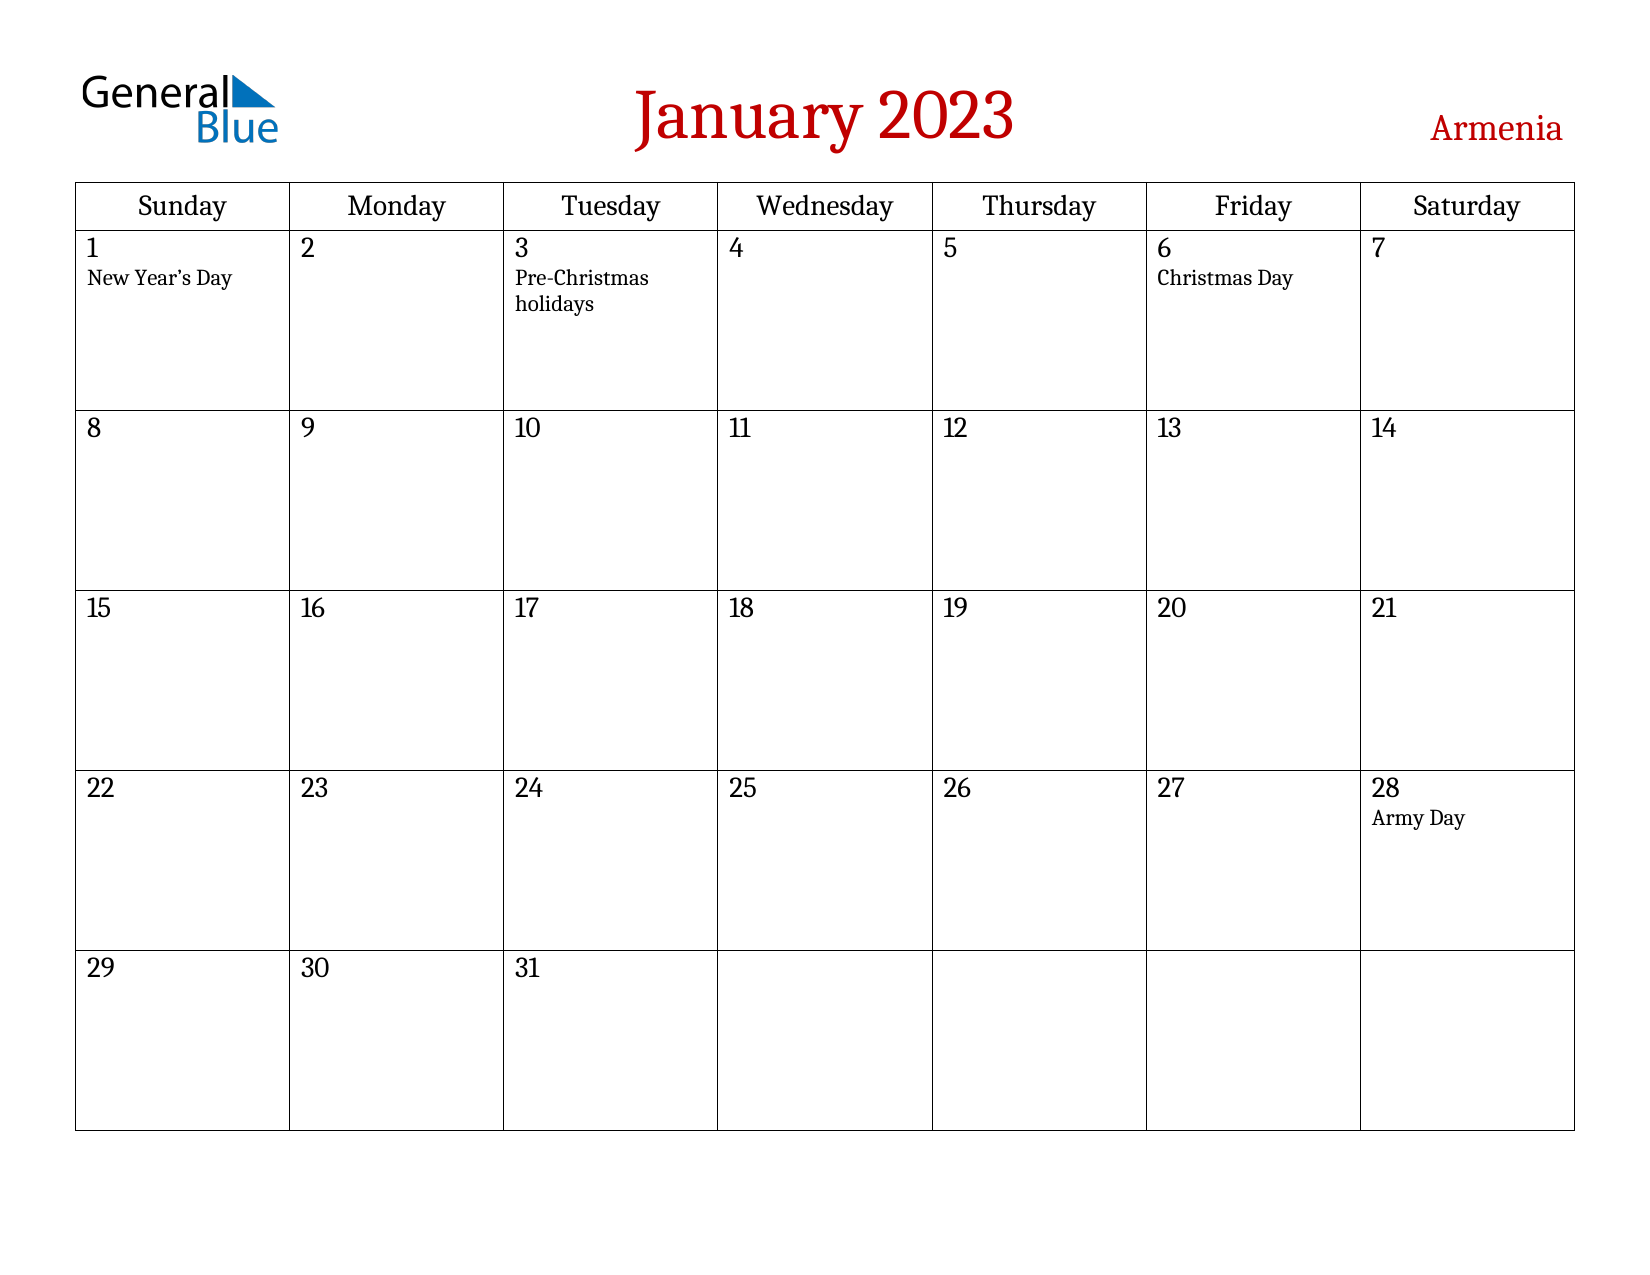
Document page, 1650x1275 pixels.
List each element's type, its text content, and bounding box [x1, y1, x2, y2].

table_cell 23 [290, 771, 503, 805]
table_cell 24 [504, 771, 717, 805]
table_cell 9 [290, 411, 503, 444]
table_cell 1 [76, 231, 289, 264]
table_cell [76, 445, 289, 590]
table_cell 8 [76, 411, 289, 444]
table_cell [718, 985, 932, 1130]
table_cell [290, 805, 503, 950]
table_cell [1361, 265, 1574, 410]
table_cell [933, 265, 1146, 410]
table_cell Saturday [1361, 183, 1574, 230]
table_cell Sunday [76, 183, 289, 230]
table_cell 14 [1361, 411, 1574, 444]
table_cell New Year’s Day [76, 265, 289, 410]
table_cell [504, 985, 717, 1130]
table_cell [504, 805, 717, 950]
table_cell Pre-Christmas holidays [504, 265, 717, 410]
picture [82, 75, 278, 143]
table_cell 31 [504, 951, 717, 985]
table_cell 27 [1147, 771, 1360, 805]
table_cell [1147, 951, 1360, 985]
table_cell 21 [1361, 591, 1574, 625]
table_cell 26 [933, 771, 1146, 805]
table_cell [1147, 625, 1360, 770]
table_cell 25 [718, 771, 932, 805]
table_cell [1361, 445, 1574, 590]
table_cell 22 [76, 771, 289, 805]
table_header [76, 75, 503, 182]
table_cell 28 [1361, 771, 1574, 805]
table_cell 7 [1361, 231, 1574, 264]
table_header January 2023 [504, 75, 1146, 182]
table_cell [76, 625, 289, 770]
table_cell 20 [1147, 591, 1360, 625]
table_cell 11 [718, 411, 932, 444]
table_cell 16 [290, 591, 503, 625]
table_cell [718, 265, 932, 410]
table_cell 2 [290, 231, 503, 264]
table_cell 12 [933, 411, 1146, 444]
table_cell Wednesday [718, 183, 932, 230]
table_cell [933, 805, 1146, 950]
table_cell Monday [290, 183, 503, 230]
table_cell [76, 985, 289, 1130]
table_cell 10 [504, 411, 717, 444]
table_cell 18 [718, 591, 932, 625]
table_cell 19 [933, 591, 1146, 625]
table_cell [933, 625, 1146, 770]
table_cell 6 [1147, 231, 1360, 264]
table_cell [718, 805, 932, 950]
table_cell Thursday [933, 183, 1146, 230]
table_cell [290, 985, 503, 1130]
table_cell [718, 951, 932, 985]
table_cell [290, 625, 503, 770]
table_cell [504, 625, 717, 770]
table_cell 13 [1147, 411, 1360, 444]
table_cell [1147, 985, 1360, 1130]
table_cell [1361, 625, 1574, 770]
table_cell Christmas Day [1147, 265, 1360, 410]
table_cell [933, 951, 1146, 985]
table_cell Friday [1147, 183, 1360, 230]
table_cell [1147, 805, 1360, 950]
table_cell 17 [504, 591, 717, 625]
table_cell 29 [76, 951, 289, 985]
table_cell [290, 445, 503, 590]
table_cell 30 [290, 951, 503, 985]
table_cell [718, 445, 932, 590]
table_cell [933, 985, 1146, 1130]
table_cell Tuesday [504, 183, 717, 230]
table_cell 3 [504, 231, 717, 264]
table_cell [504, 445, 717, 590]
table_cell [933, 445, 1146, 590]
table_cell 15 [76, 591, 289, 625]
table_cell [1147, 445, 1360, 590]
table_cell 4 [718, 231, 932, 264]
table_cell Army Day [1361, 805, 1574, 950]
table_cell 5 [933, 231, 1146, 264]
table_cell [1361, 951, 1574, 985]
table_cell [76, 805, 289, 950]
table_cell [718, 625, 932, 770]
table_cell [290, 265, 503, 410]
table_cell [1361, 985, 1574, 1130]
table_header Armenia [1146, 75, 1574, 182]
